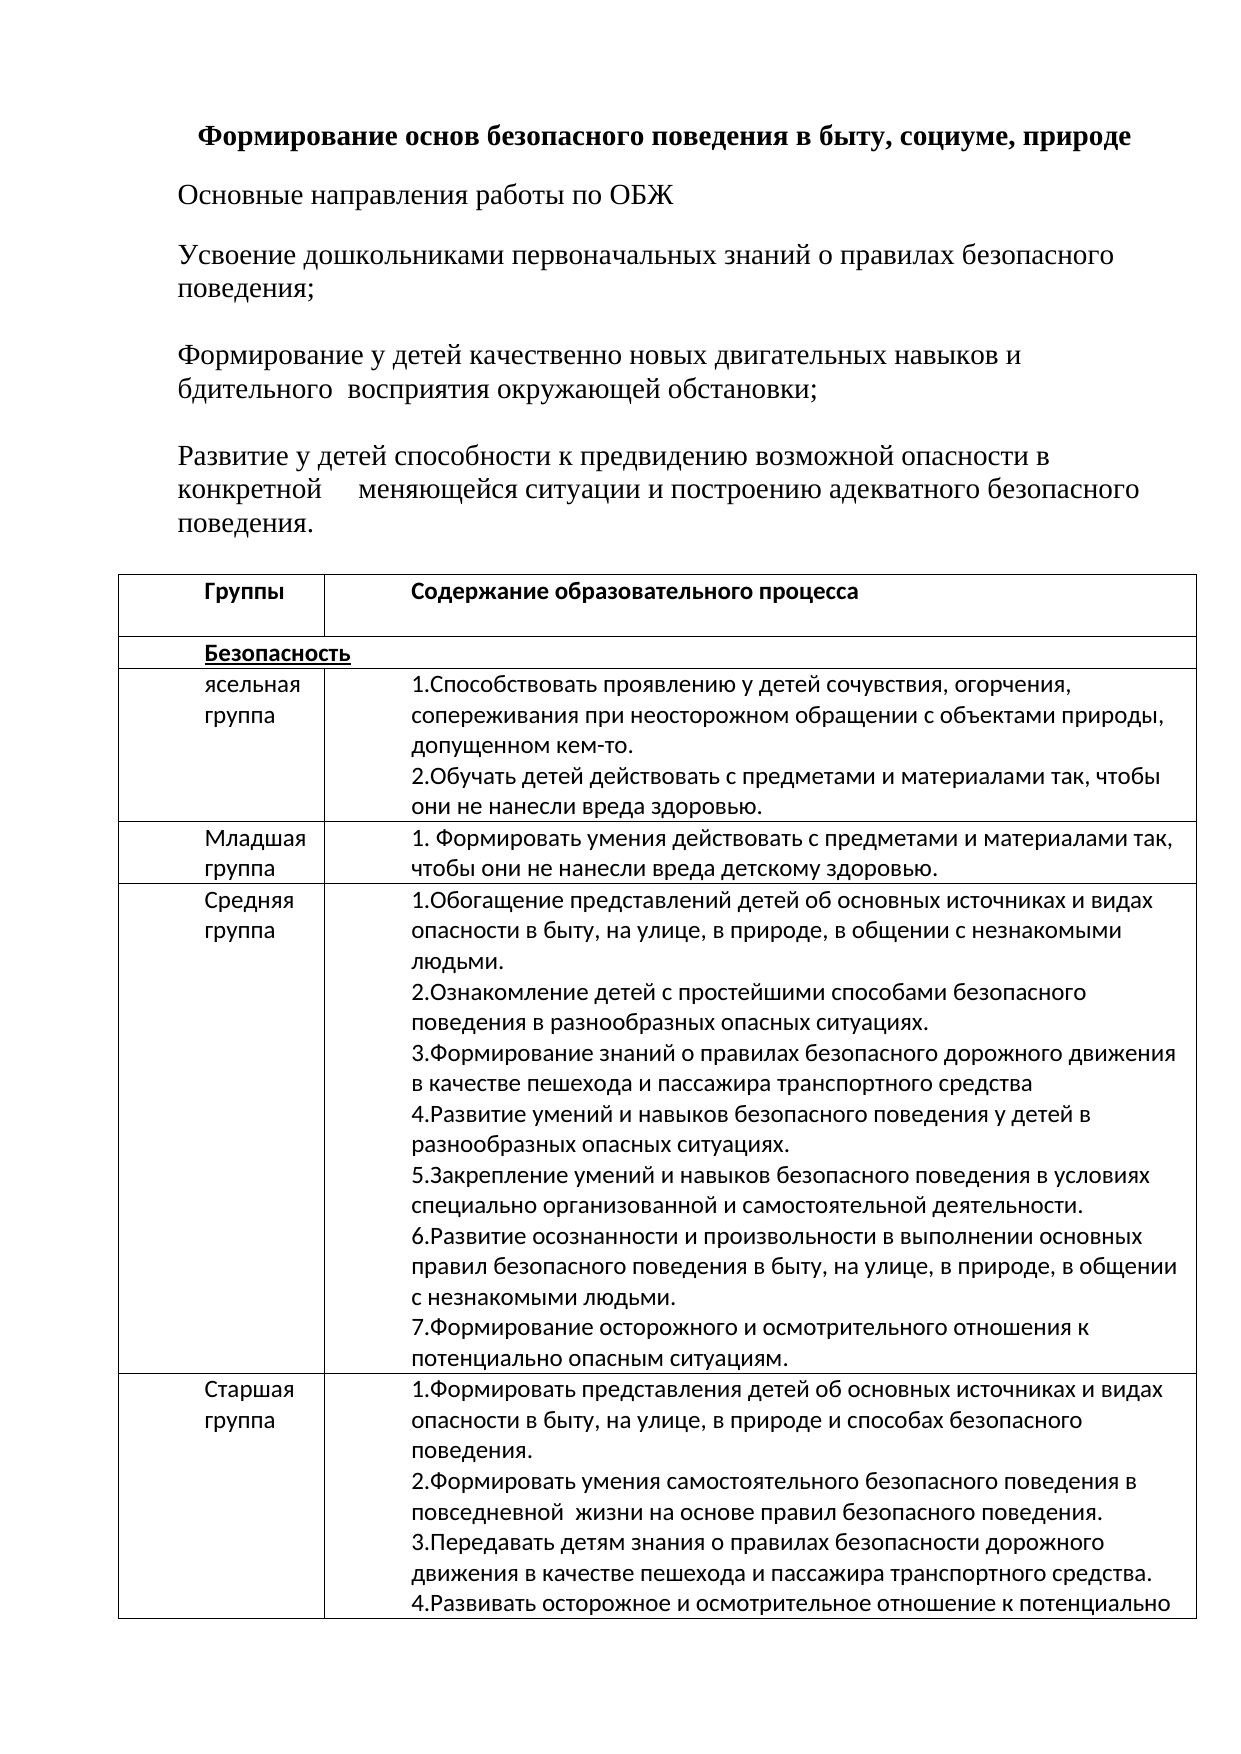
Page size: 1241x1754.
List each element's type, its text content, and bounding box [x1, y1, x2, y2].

table_cell 1.Обогащение представлений детей об основных источниках и видах опасности в быту, на улице, в природе, в общении с незнакомыми людьми. 2.Ознакомление детей с простейшими способами безопасного поведения в разнообразных опасных ситуациях. 3.Формирование знаний о правилах безопасного дорожного движения в качестве пешехода и пассажира транспортного средства 4.Развитие умений и навыков безопасного поведения у детей в разнообразных опасных ситуациях. 5.Закрепление умений и навыков безопасного поведения в условиях специально организованной и самостоятельной деятельности. 6.Развитие осознанности и произвольности в выполнении основных правил безопасного поведения в быту, на улице, в природе, в общении с незнакомыми людьми. 7.Формирование осторожного и осмотрительного отношения к потенциально опасным ситуациям. [325, 884, 1196, 1372]
text Развитие у детей способности к предвидению возможной опасности в конкретной меняющейся ситуации и построению адекватного безопасного поведения. [177, 438, 1152, 539]
table_cell Средняя группа [119, 884, 324, 1372]
table_cell ясельная группа [119, 669, 324, 821]
table_header Содержание образовательного процесса [325, 575, 1196, 636]
table_cell Младшая группа [119, 822, 324, 883]
text Формирование у детей качественно новых двигательных навыков и бдительного восприятия окружающей обстановки; [177, 337, 1152, 404]
text Основные направления работы по ОБЖ [177, 177, 1152, 211]
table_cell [325, 1374, 1196, 1618]
table_cell 1.Способствовать проявлению у детей сочувствия, огорчения, сопереживания при неосторожном обращении с объектами природы, допущенном кем-то. 2.Обучать детей действовать с предметами и материалами так, чтобы они не нанесли вреда здоровью. [325, 669, 1196, 821]
text Формирование основ безопасного поведения в быту, социуме, природе [177, 118, 1152, 152]
table_cell Безопасность [119, 637, 1196, 667]
table_cell Старшая группа [119, 1374, 324, 1618]
table_cell 1. Формировать умения действовать с предметами и материалами так, чтобы они не нанесли вреда детскому здоровью. [325, 822, 1196, 883]
text Усвоение дошкольниками первоначальных знаний о правилах безопасного поведения; [177, 237, 1152, 304]
table_header Группы [119, 575, 324, 636]
